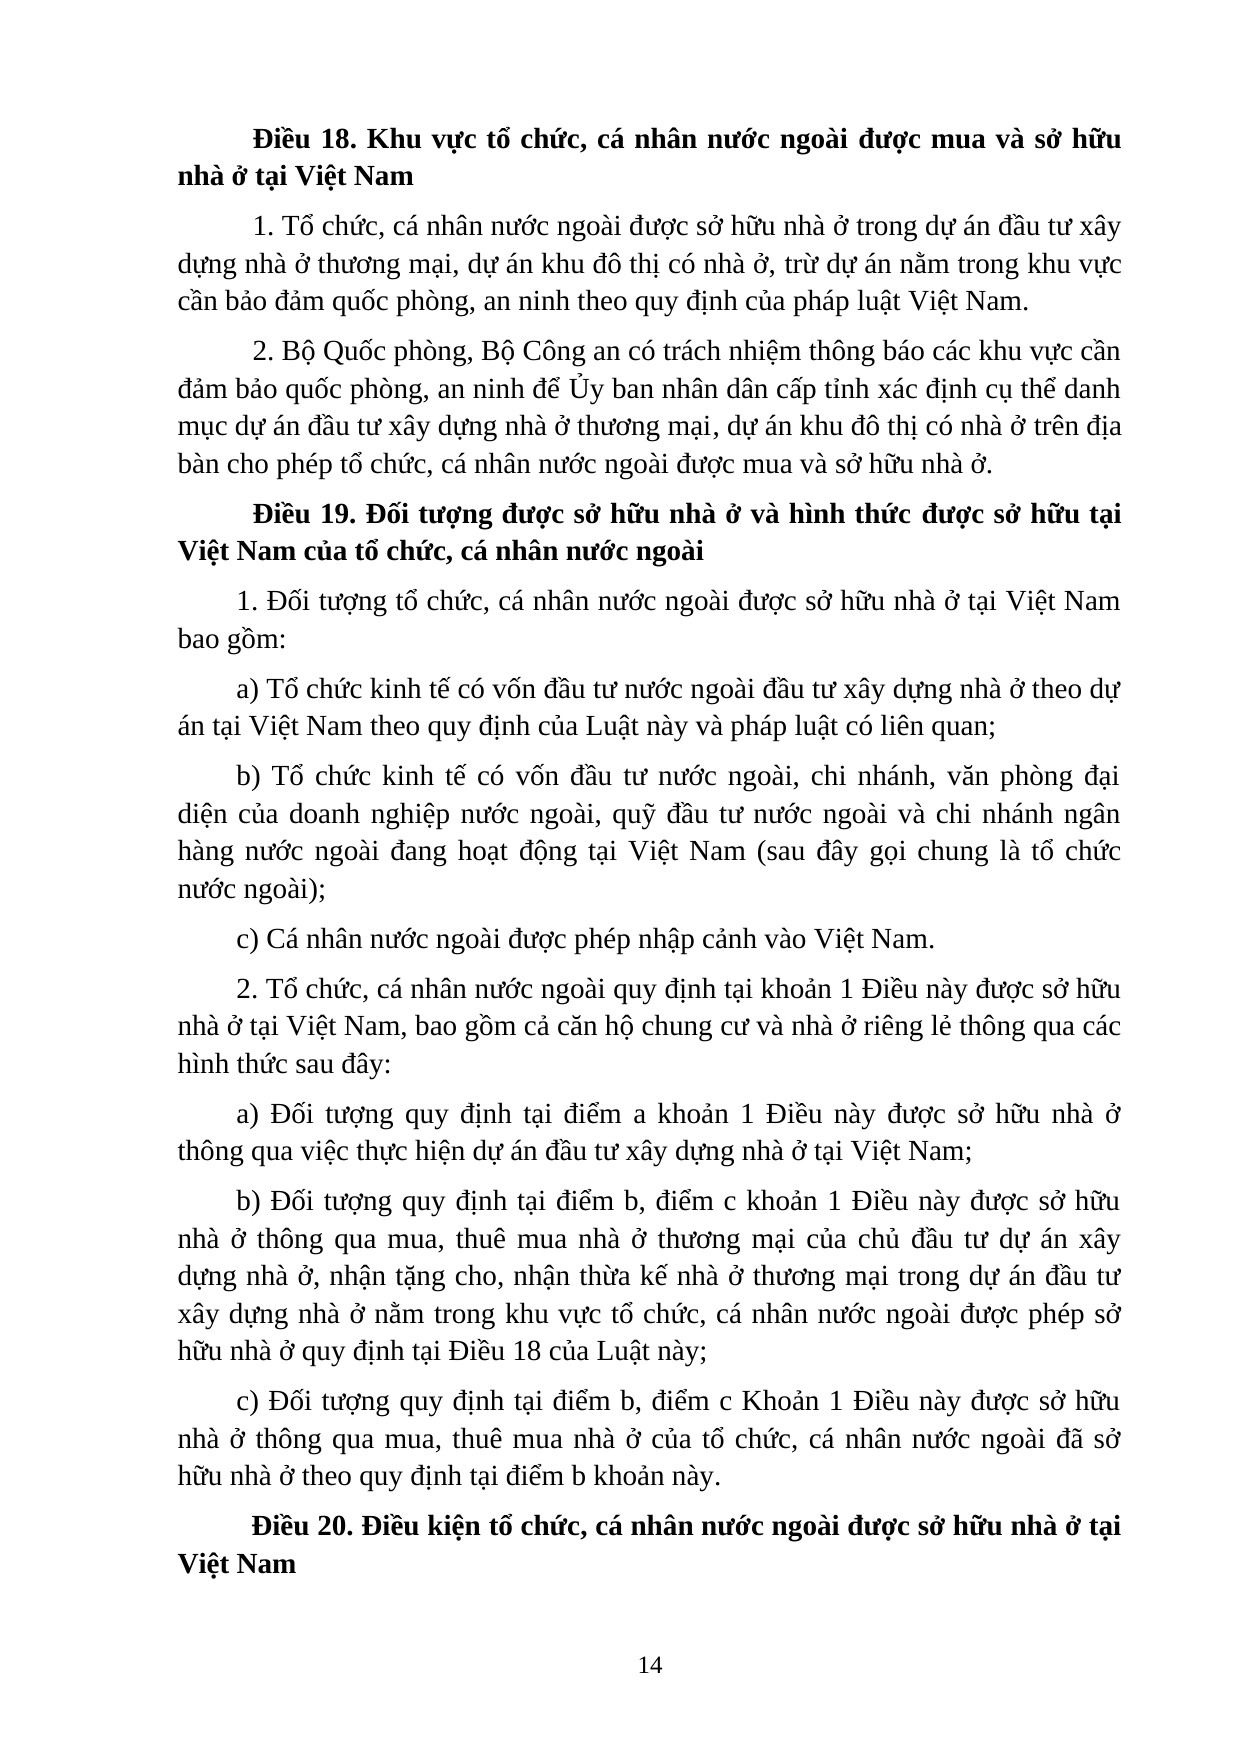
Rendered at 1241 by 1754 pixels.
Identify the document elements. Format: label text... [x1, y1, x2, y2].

text 2. Tổ chức, cá nhân nước ngoài quy định tại khoản 1 Điều này được sở hữu nhà ở tại Việt Nam, bao gồm cả căn hộ chung cư và nhà ở riêng lẻ thông qua các hình thức sau đây: [177, 968, 1122, 1081]
text 2. Bộ Quốc phòng, Bộ Công an có trách nhiệm thông báo các khu vực cần đảm bảo quốc phòng, an ninh để Ủy ban nhân dân cấp tỉnh xác định cụ thể danh mục dự án đầu tư xây dựng nhà ở thương mại, dự án khu đô thị có nhà ở trên địa bàn cho phép tổ chức, cá nhân nước ngoài được mua và sở hữu nhà ở. [177, 331, 1122, 481]
text b) Đối tượng quy định tại điểm b, điểm c khoản 1 Điều này được sở hữu nhà ở thông qua mua, thuê mua nhà ở thương mại của chủ đầu tư dự án xây dựng nhà ở, nhận tặng cho, nhận thừa kế nhà ở thương mại trong dự án đầu tư xây dựng nhà ở nằm trong khu vực tổ chức, cá nhân nước ngoài được phép sở hữu nhà ở quy định tại Điều 18 của Luật này; [177, 1181, 1122, 1368]
text c) Cá nhân nước ngoài được phép nhập cảnh vào Việt Nam. [177, 918, 1122, 956]
text c) Đối tượng quy định tại điểm b, điểm c Khoản 1 Điều này được sở hữu nhà ở thông qua mua, thuê mua nhà ở của tổ chức, cá nhân nước ngoài đã sở hữu nhà ở theo quy định tại điểm b khoản này. [177, 1381, 1122, 1493]
text a) Đối tượng quy định tại điểm a khoản 1 Điều này được sở hữu nhà ở thông qua việc thực hiện dự án đầu tư xây dựng nhà ở tại Việt Nam; [177, 1093, 1122, 1168]
text 1. Đối tượng tổ chức, cá nhân nước ngoài được sở hữu nhà ở tại Việt Nam bao gồm: [177, 581, 1122, 656]
text Điều 20. Điều kiện tổ chức, cá nhân nước ngoài được sở hữu nhà ở tại Việt Nam [177, 1506, 1122, 1581]
text Điều 18. Khu vực tổ chức, cá nhân nước ngoài được mua và sở hữu nhà ở tại Việt Nam [177, 118, 1122, 193]
text b) Tổ chức kinh tế có vốn đầu tư nước ngoài, chi nhánh, văn phòng đại diện của doanh nghiệp nước ngoài, quỹ đầu tư nước ngoài và chi nhánh ngân hàng nước ngoài đang hoạt động tại Việt Nam (sau đây gọi chung là tổ chức nước ngoài); [177, 756, 1122, 906]
text a) Tổ chức kinh tế có vốn đầu tư nước ngoài đầu tư xây dựng nhà ở theo dự án tại Việt Nam theo quy định của Luật này và pháp luật có liên quan; [177, 668, 1122, 743]
text Điều 19. Đối tượng được sở hữu nhà ở và hình thức được sở hữu tại Việt Nam của tổ chức, cá nhân nước ngoài [177, 493, 1122, 568]
text 1. Tổ chức, cá nhân nước ngoài được sở hữu nhà ở trong dự án đầu tư xây dựng nhà ở thương mại, dự án khu đô thị có nhà ở, trừ dự án nằm trong khu vực cần bảo đảm quốc phòng, an ninh theo quy định của pháp luật Việt Nam. [177, 206, 1122, 318]
